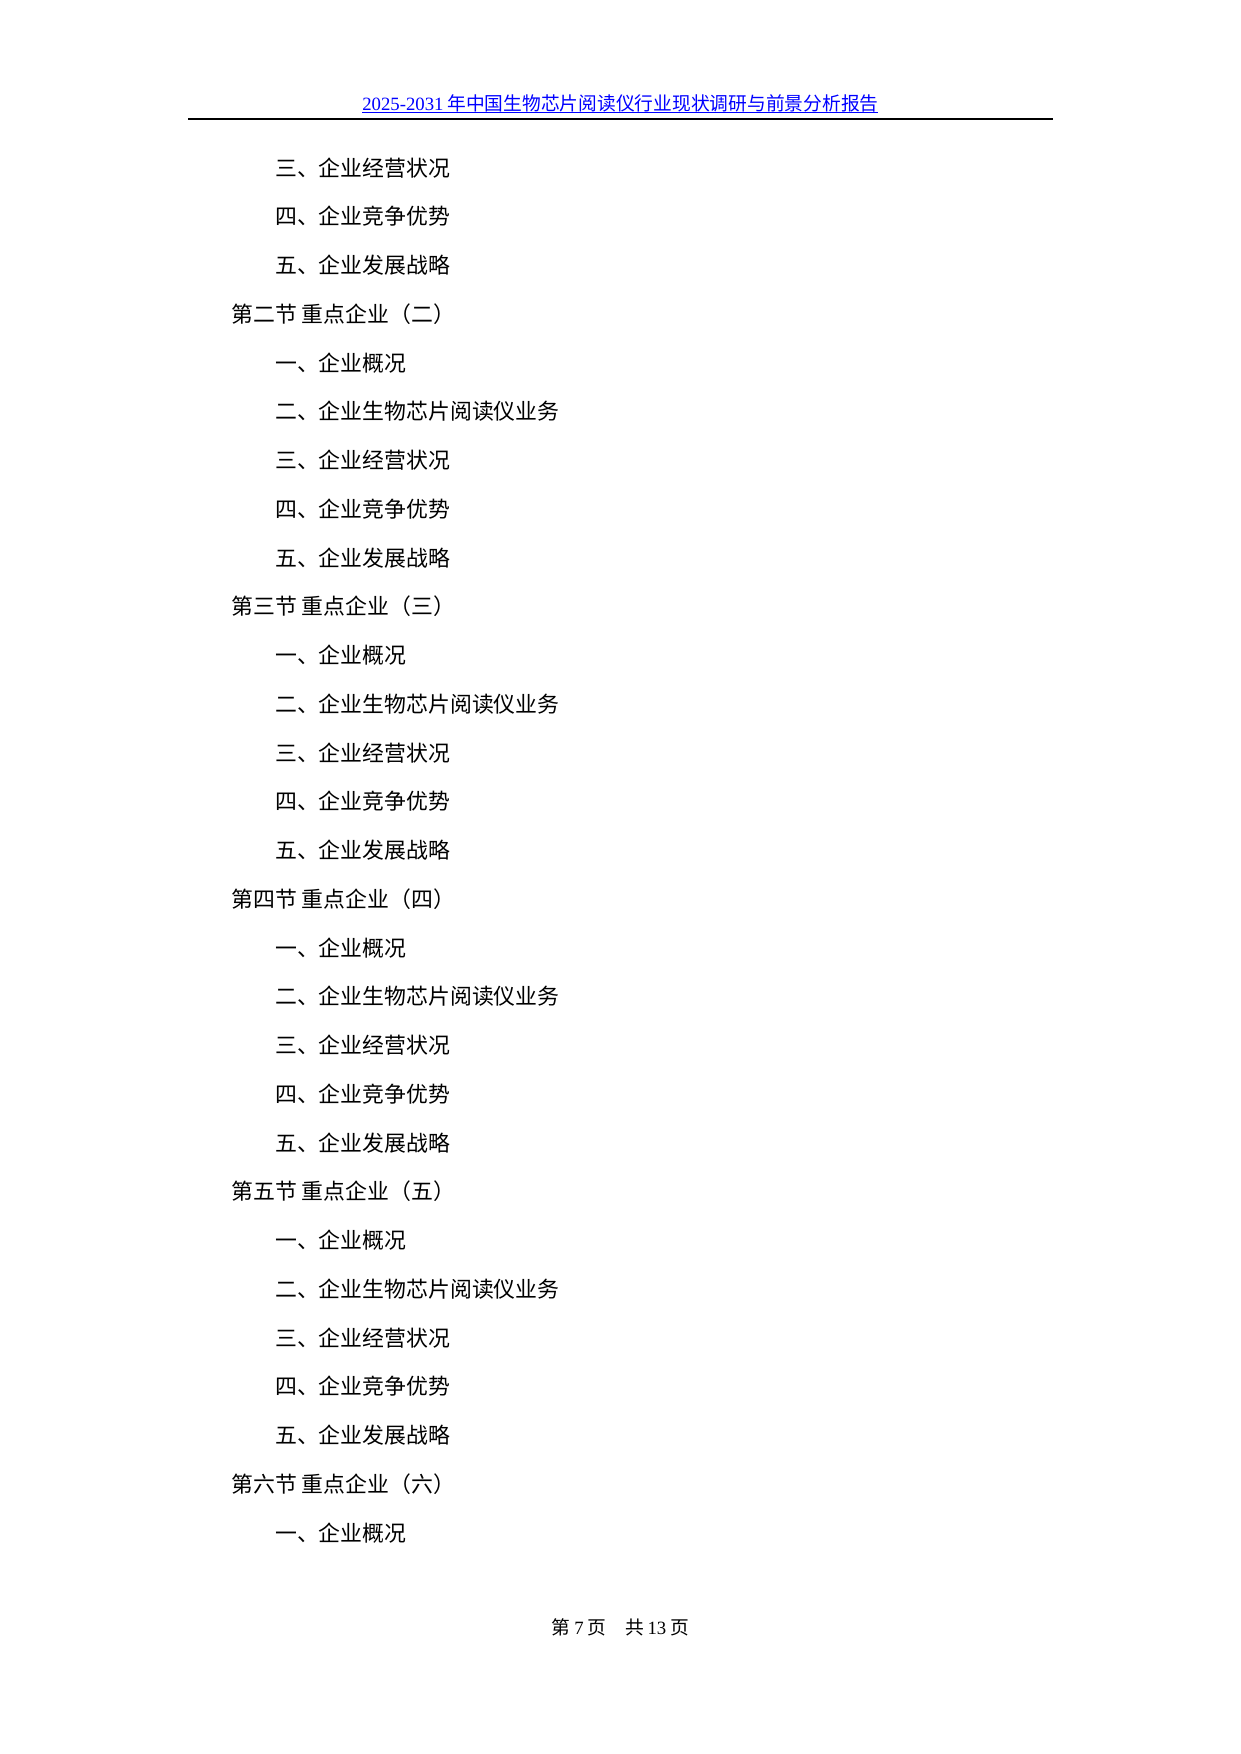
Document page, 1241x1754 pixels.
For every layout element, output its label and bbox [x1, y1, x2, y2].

text [187, 150, 1053, 1548]
